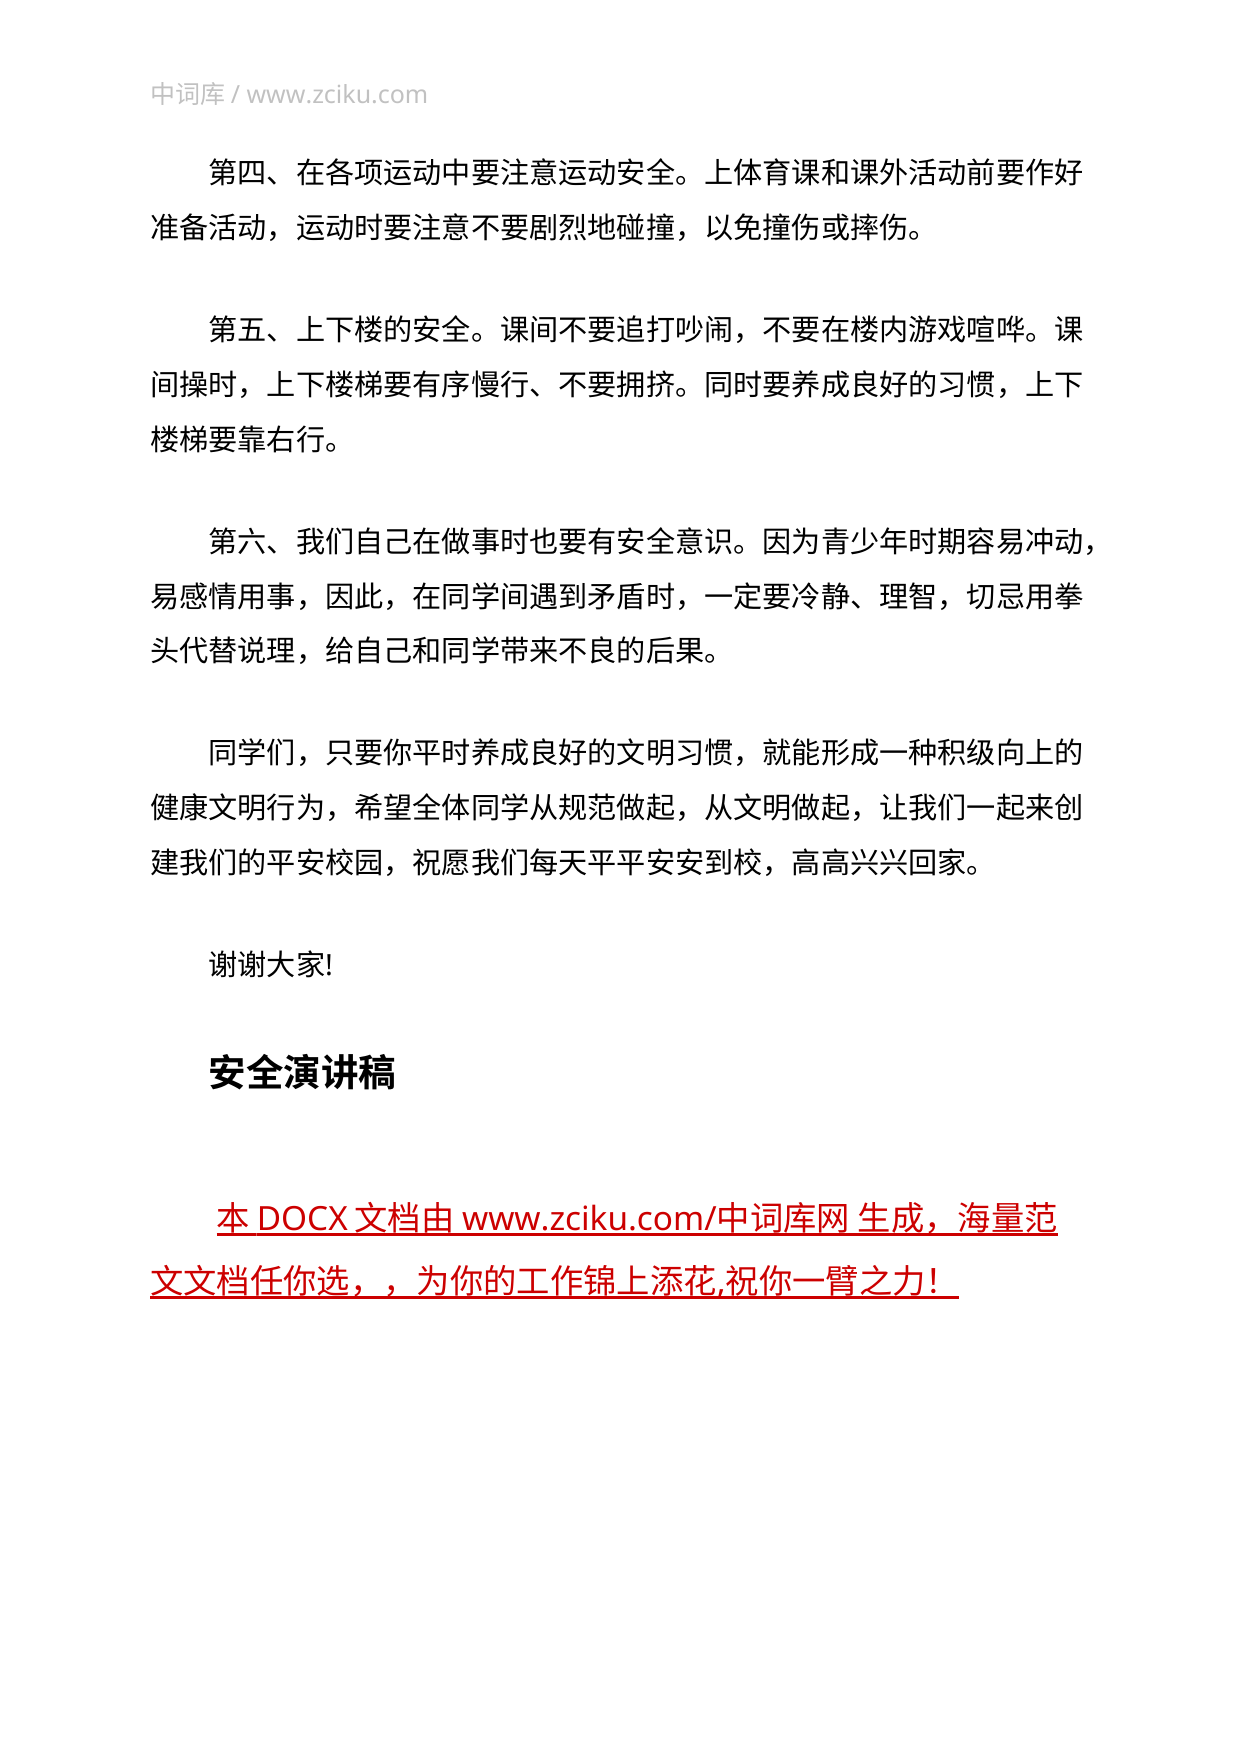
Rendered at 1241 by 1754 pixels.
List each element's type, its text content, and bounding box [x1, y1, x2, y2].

text 本DOCX文档由 www.zciku.com/中词库网 生成，海量范文文档任你选，，为你的工作锦上添花,祝你一臂之力！ [150, 1192, 1090, 1303]
text 谢谢大家! [150, 941, 1090, 984]
text 第四、在各项运动中要注意运动安全。上体育课和课外活动前要作好准备活动，运动时要注意不要剧烈地碰撞，以免撞伤或摔伤。 [150, 150, 1090, 247]
text 第五、上下楼的安全。课间不要追打吵闹，不要在楼内游戏喧哗。课间操时，上下楼梯要有序慢行、不要拥挤。同时要养成良好的习惯，上下楼梯要靠右行。 [150, 307, 1090, 459]
text 第六、我们自己在做事时也要有安全意识。因为青少年时期容易冲动，易感情用事，因此，在同学间遇到矛盾时，一定要冷静、理智，切忌用拳头代替说理，给自己和同学带来不良的后果。 [150, 518, 1090, 670]
text 同学们，只要你平时养成良好的文明习惯，就能形成一种积级向上的健康文明行为，希望全体同学从规范做起，从文明做起，让我们一起来创建我们的平安校园，祝愿我们每天平平安安到校，高高兴兴回家。 [150, 730, 1090, 882]
text 安全演讲稿 [150, 1043, 1090, 1098]
